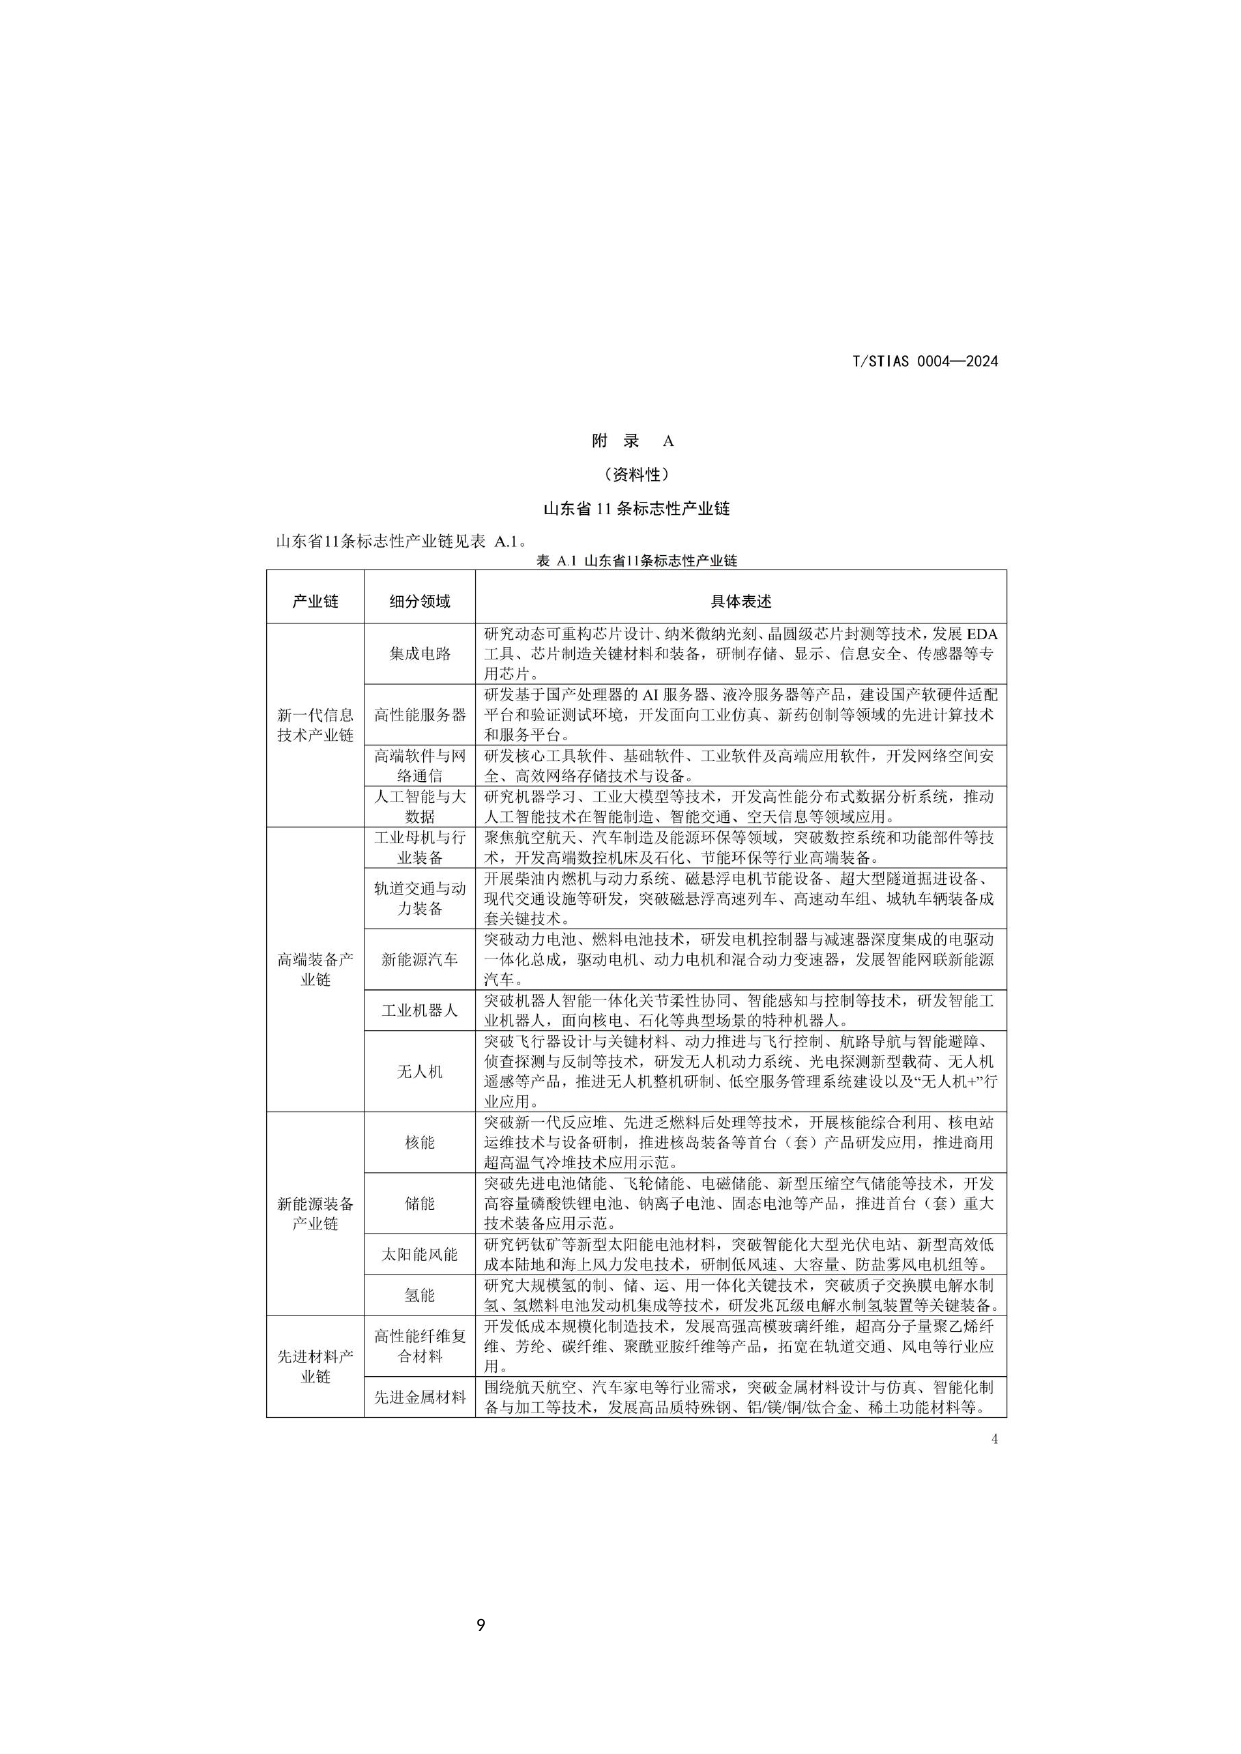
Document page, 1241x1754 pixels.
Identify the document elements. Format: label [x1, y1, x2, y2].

picture [165, 232, 1086, 1533]
